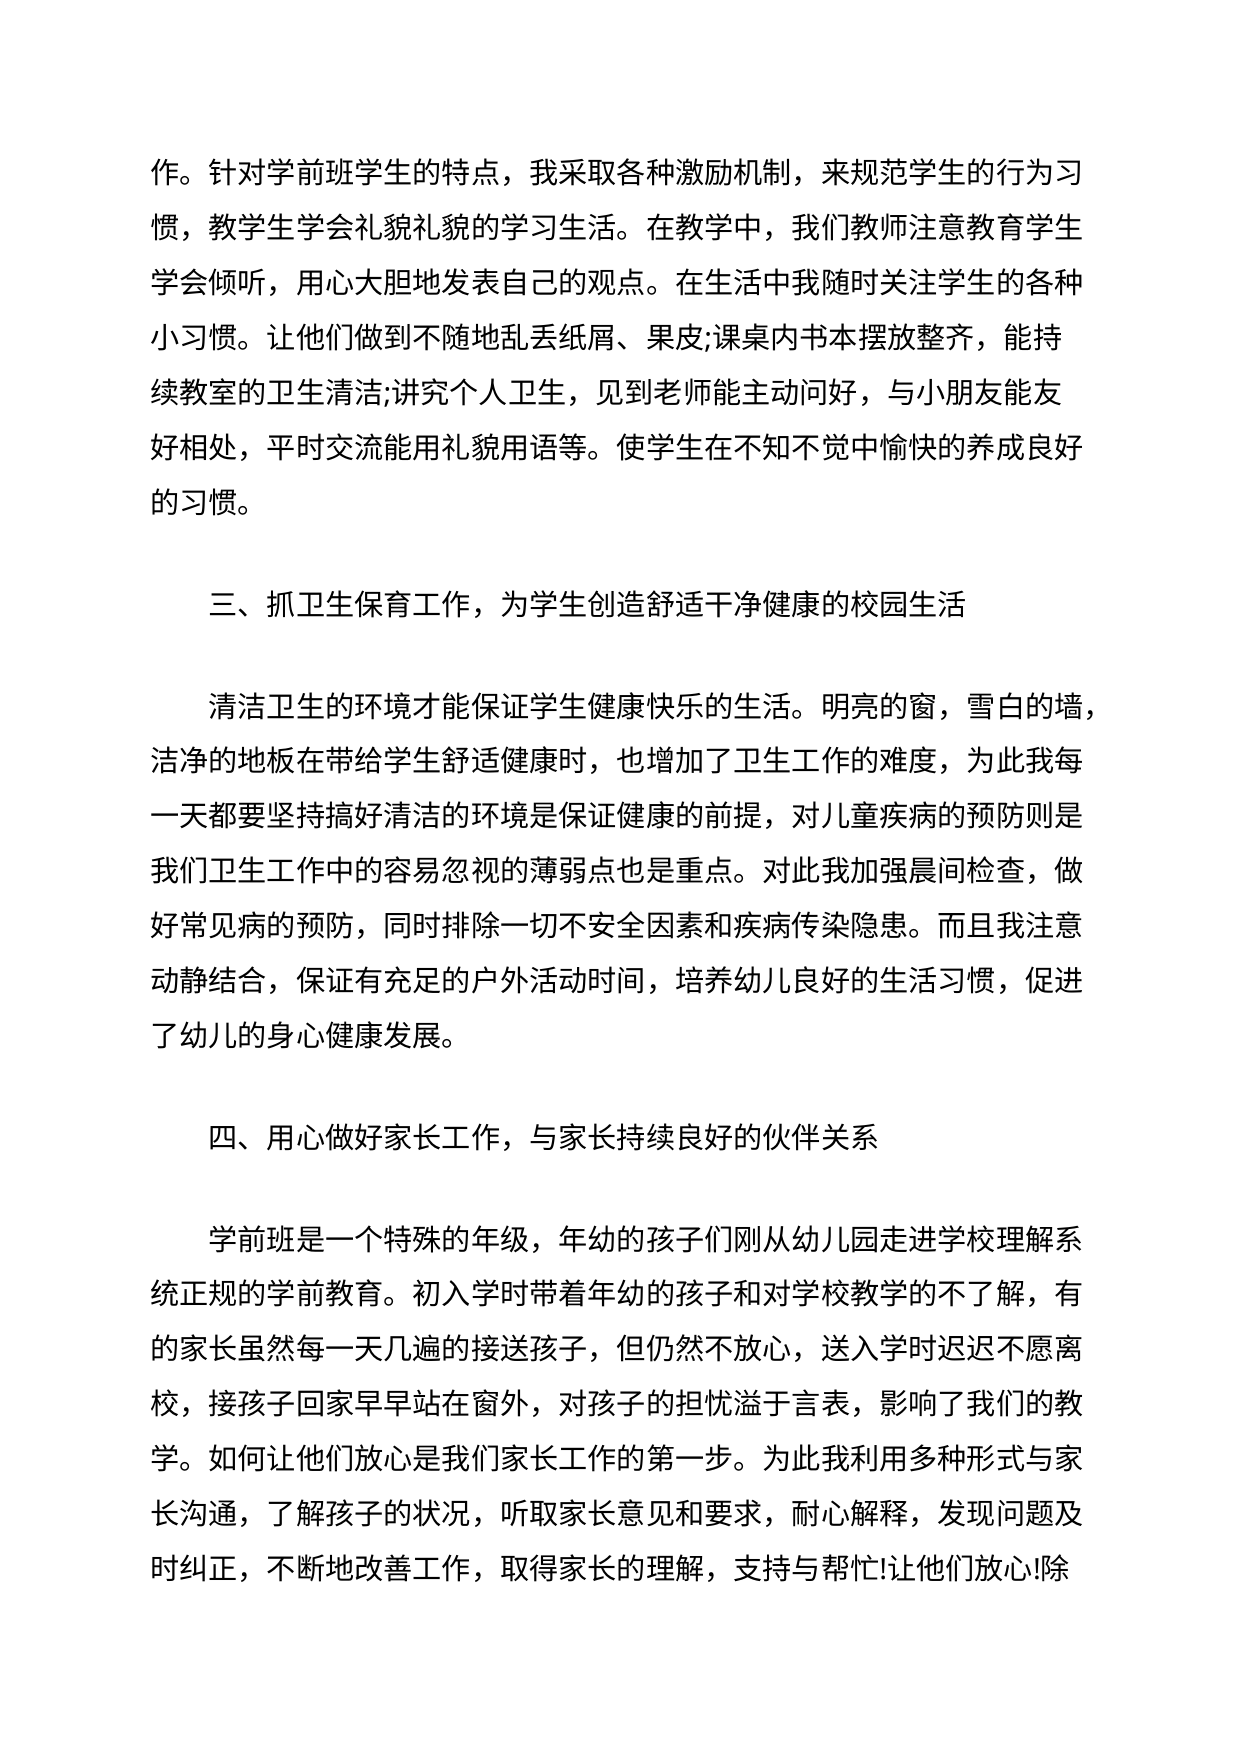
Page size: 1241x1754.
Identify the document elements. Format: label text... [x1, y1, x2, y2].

text 四、用心做好家长工作，与家长持续良好的伙伴关系 [150, 1114, 1090, 1157]
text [150, 150, 1090, 522]
text 三、抓卫生保育工作，为学生创造舒适干净健康的校园生活 [150, 581, 1090, 624]
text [150, 1216, 1090, 1588]
text 清洁卫生的环境才能保证学生健康快乐的生活。明亮的窗，雪白的墙，洁净的地板在带给学生舒适健康时，也增加了卫生工作的难度，为此我每一天都要坚持搞好清洁的环境是保证健康的前提，对儿童疾病的预防则是我们卫生工作中的容易忽视的薄弱点也是重点。对此我加强晨间检查，做好常见病的预防，同时排除一切不安全因素和疾病传染隐患。而且我注意动静结合，保证有充足的户外活动时间，培养幼儿良好的生活习惯，促进了幼儿的身心健康发展。 [150, 683, 1090, 1055]
